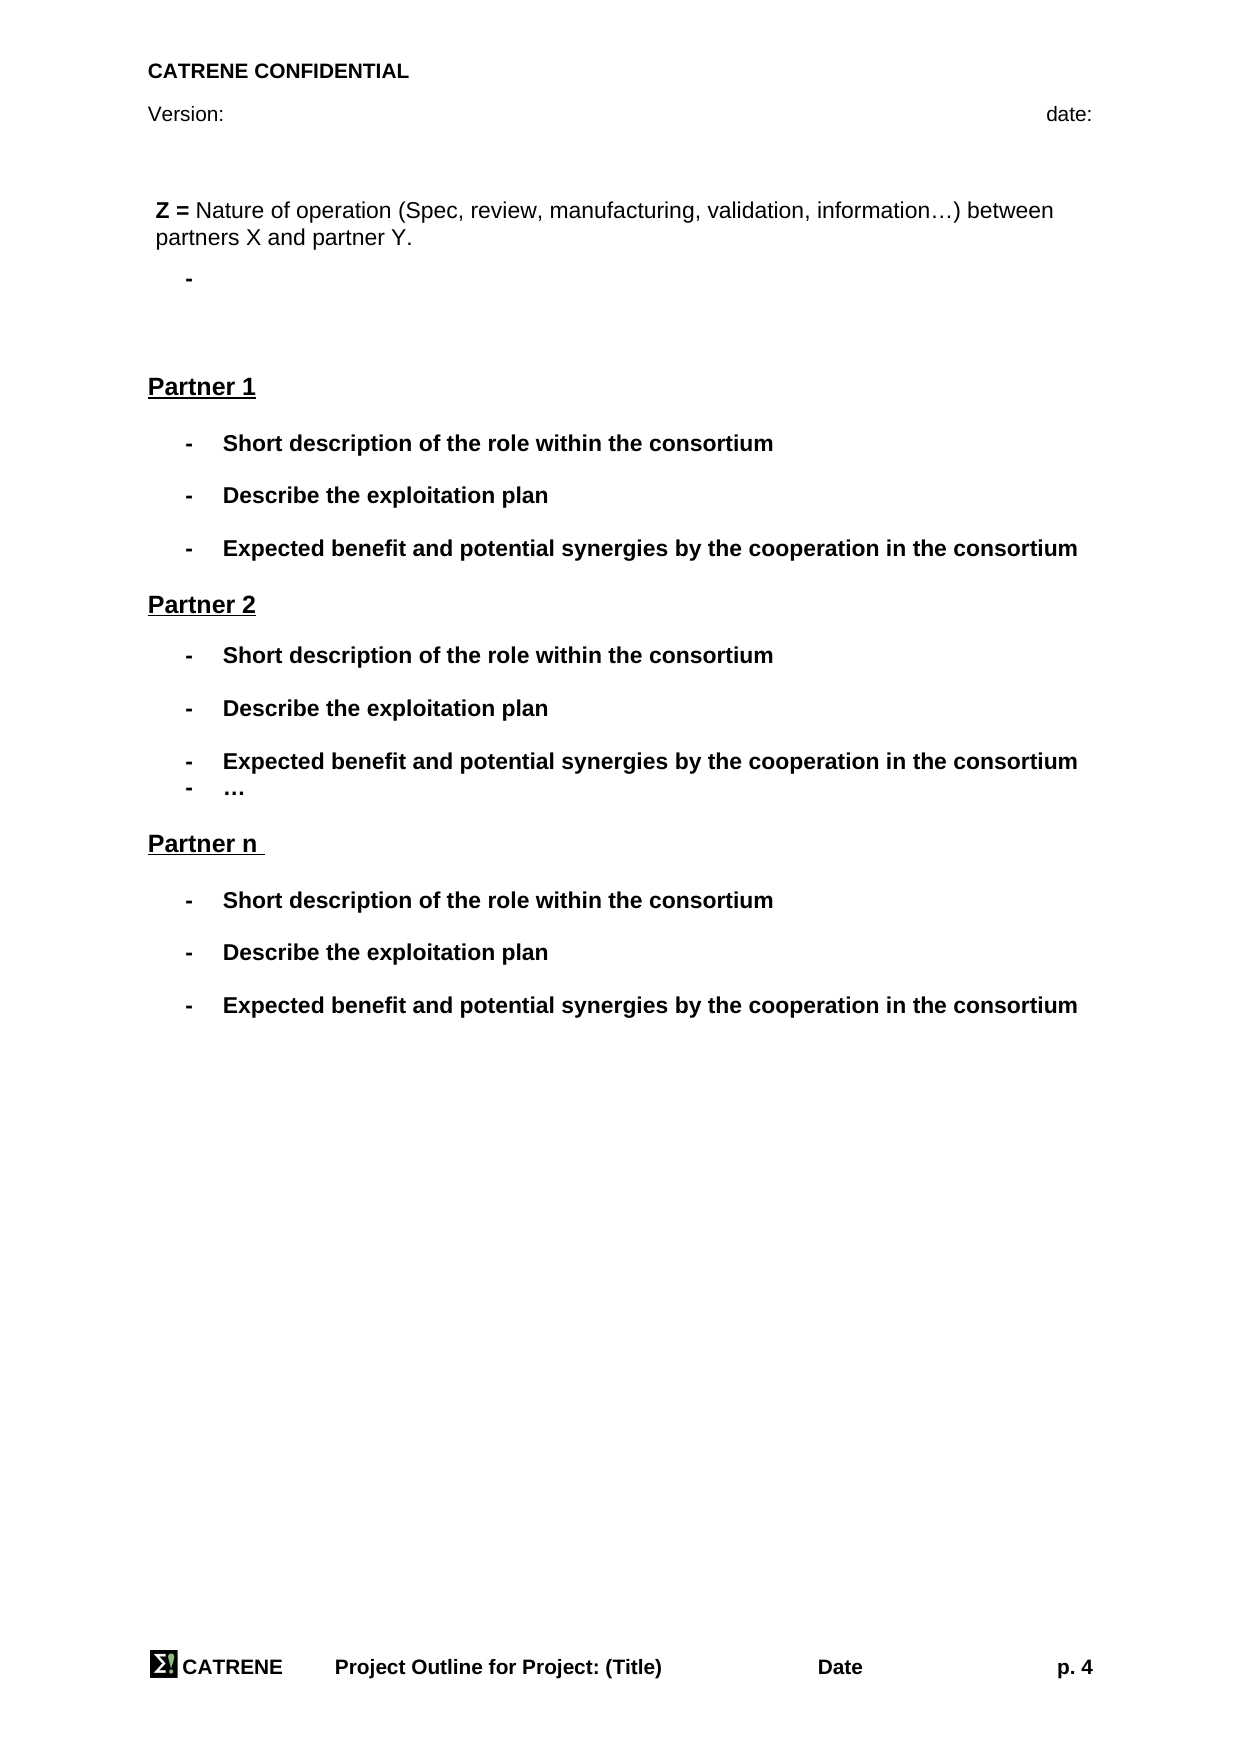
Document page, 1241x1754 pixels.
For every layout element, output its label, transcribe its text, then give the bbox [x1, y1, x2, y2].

picture [150, 1650, 178, 1678]
text Partner n [148, 829, 1092, 858]
list Expected benefit and potential synergies by the cooperation in the consortium [185, 992, 1092, 1018]
list Describe the exploitation plan [185, 939, 1092, 966]
list Expected benefit and potential synergies by the cooperation in the consortium [185, 748, 1092, 774]
list Expected benefit and potential synergies by the cooperation in the consortium [185, 535, 1092, 561]
list Describe the exploitation plan [185, 482, 1092, 509]
text Partner 2 [148, 590, 1092, 618]
text Partner 1 [148, 372, 1092, 401]
list Short description of the role within the consortium [185, 429, 1092, 456]
list Describe the exploitation plan [185, 695, 1092, 722]
list … [185, 774, 1092, 801]
list Short description of the role within the consortium [185, 887, 1092, 913]
list Short description of the role within the consortium [185, 642, 1092, 669]
